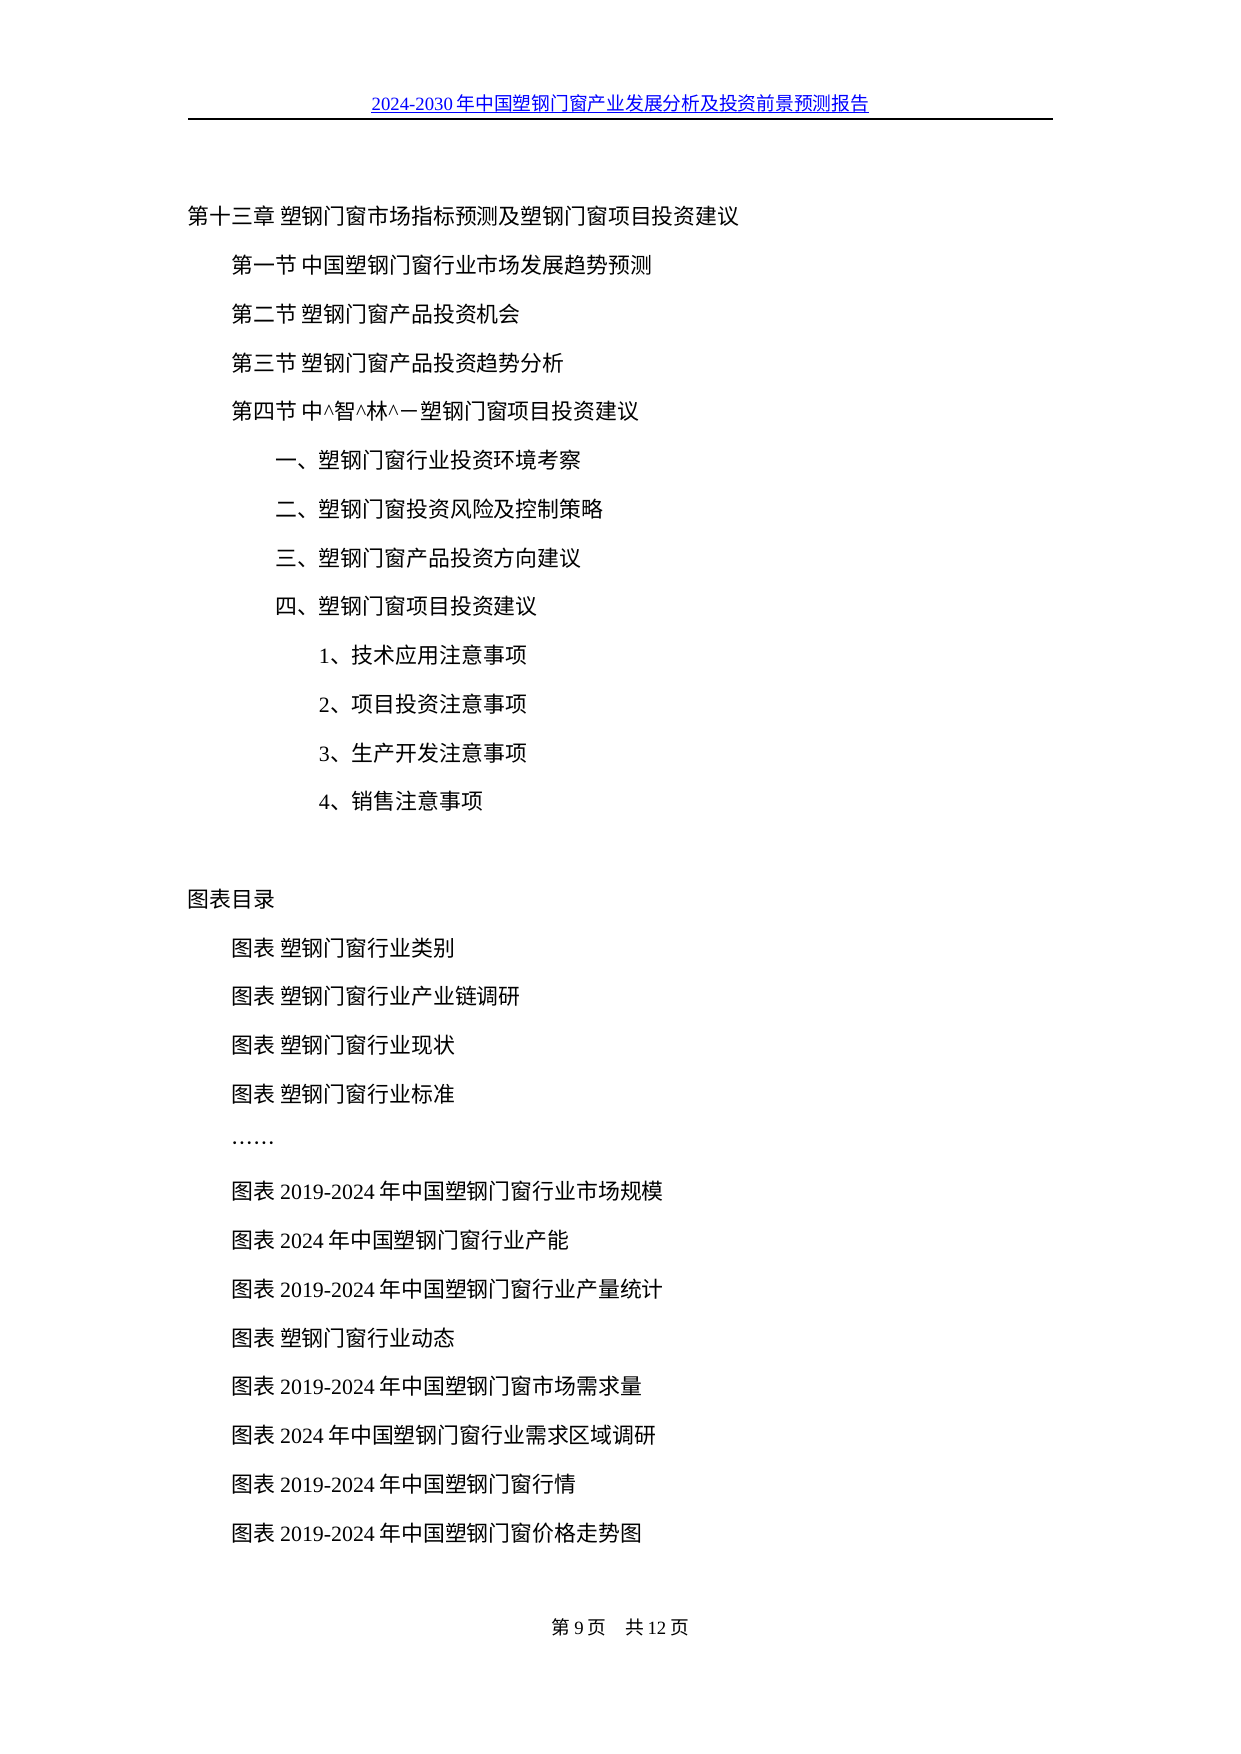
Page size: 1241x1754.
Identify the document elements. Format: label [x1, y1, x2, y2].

text [187, 150, 1053, 1548]
